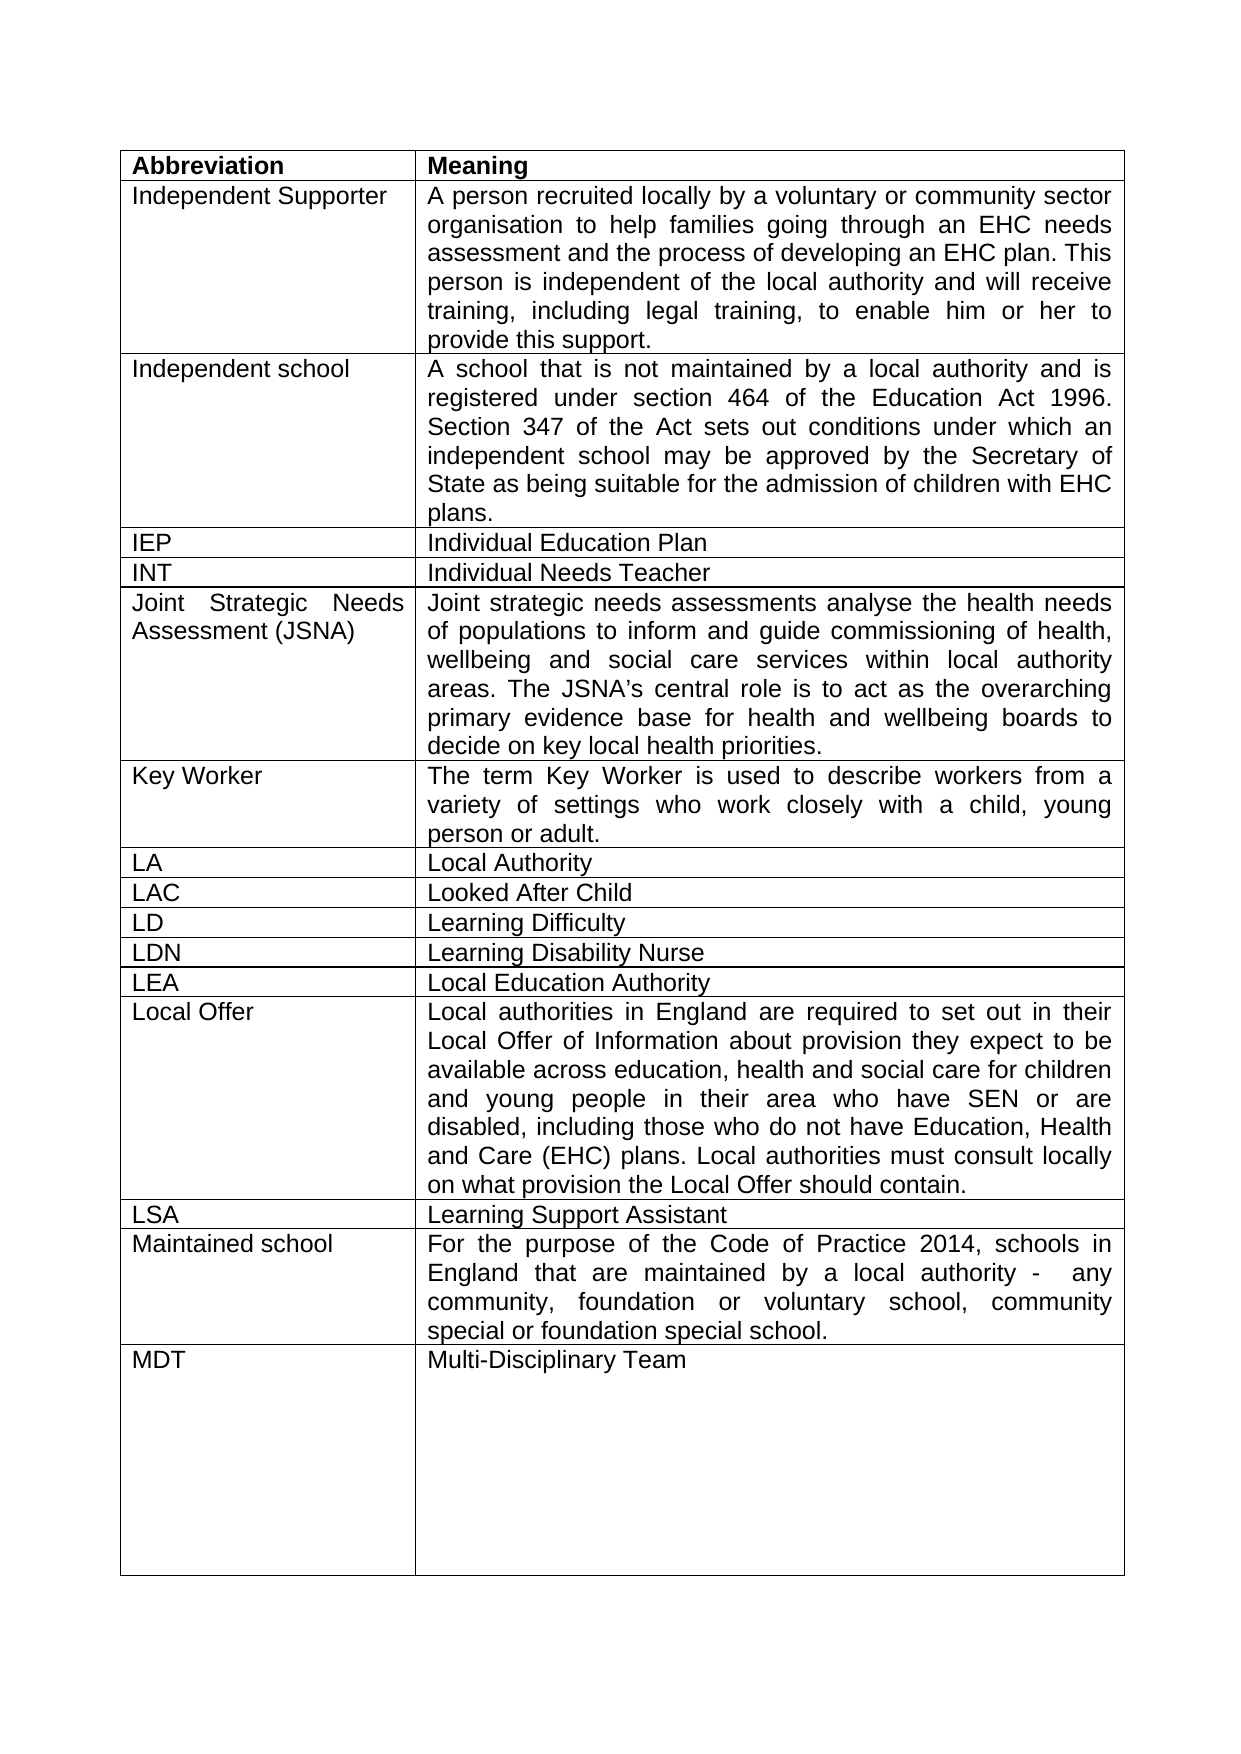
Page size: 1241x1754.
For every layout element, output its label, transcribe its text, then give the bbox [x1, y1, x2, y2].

table_cell MDT [121, 1345, 415, 1575]
table_cell Independent school [121, 354, 415, 527]
table_cell Independent Supporter [121, 181, 415, 353]
table_cell A person recruited locally by a voluntary or community sector organisation to help families going through an EHC needs assessment and the process of developing an EHC plan. This person is independent of the local authority and will receive training, including legal training, to enable him or her to provide this support. [416, 181, 1124, 353]
table_cell Joint strategic needs assessments analyse the health needs of populations to inform and guide commissioning of health, wellbeing and social care services within local authority areas. The JSNA’s central role is to act as the overarching primary evidence base for health and wellbeing boards to decide on key local health priorities. [416, 588, 1124, 760]
table_cell Multi-Disciplinary Team [416, 1345, 1124, 1575]
table_cell LD [121, 908, 415, 937]
table_cell Local Offer [121, 997, 415, 1198]
table_cell Learning Disability Nurse [416, 938, 1124, 966]
table_cell Local authorities in England are required to set out in their Local Offer of Information about provision they expect to be available across education, health and social care for children and young people in their area who have SEN or are disabled, including those who do not have Education, Health and Care (EHC) plans. Local authorities must consult locally on what provision the Local Offer should contain. [416, 997, 1124, 1198]
table_cell Meaning [416, 151, 1124, 180]
table_cell Key Worker [121, 761, 415, 847]
table_cell A school that is not maintained by a local authority and is registered under section 464 of the Education Act 1996. Section 347 of the Act sets out conditions under which an independent school may be approved by the Secretary of State as being suitable for the admission of children with EHC plans. [416, 354, 1124, 527]
table_cell Individual Needs Teacher [416, 558, 1124, 586]
table_cell The term Key Worker is used to describe workers from a variety of settings who work closely with a child, young person or adult. [416, 761, 1124, 847]
table_cell LEA [121, 968, 415, 996]
table_cell LA [121, 848, 415, 877]
table_cell Joint Strategic Needs Assessment (JSNA) [121, 588, 415, 760]
table_cell For the purpose of the Code of Practice 2014, schools in England that are maintained by a local authority - any community, foundation or voluntary school, community special or foundation special school. [416, 1229, 1124, 1344]
table_cell Local Authority [416, 848, 1124, 877]
table_cell Abbreviation [121, 151, 415, 180]
table_cell IEP [121, 528, 415, 557]
table_cell LDN [121, 938, 415, 966]
table_cell Learning Support Assistant [416, 1200, 1124, 1228]
table_cell LSA [121, 1200, 415, 1228]
table_cell Individual Education Plan [416, 528, 1124, 557]
table_cell Maintained school [121, 1229, 415, 1344]
table_cell Local Education Authority [416, 968, 1124, 996]
table_cell Looked After Child [416, 878, 1124, 907]
table_cell Learning Difficulty [416, 908, 1124, 937]
table_cell LAC [121, 878, 415, 907]
table_cell INT [121, 558, 415, 586]
